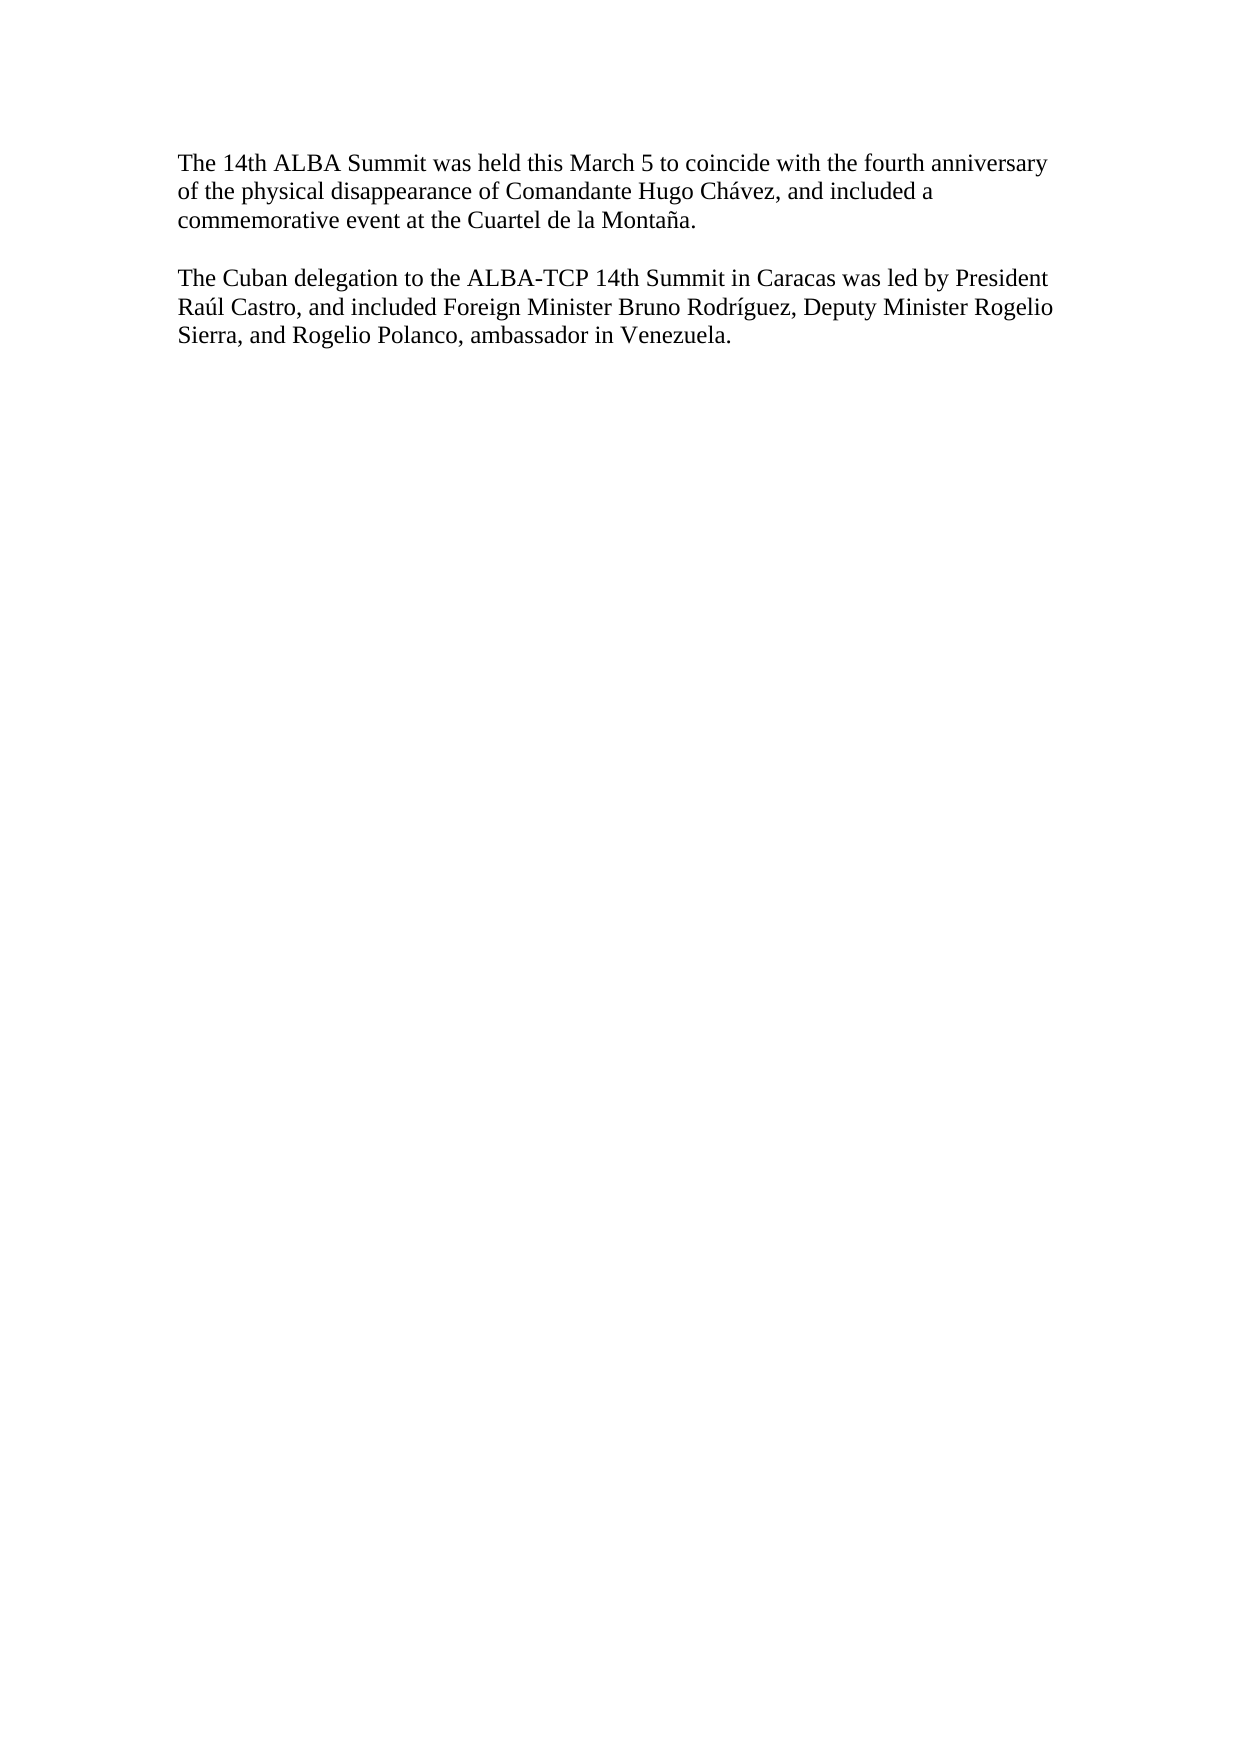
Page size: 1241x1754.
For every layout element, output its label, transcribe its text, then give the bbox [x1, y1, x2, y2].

text The 14th ALBA Summit was held this March 5 to coincide with the fourth anniversary of the physical disappearance of Comandante Hugo Chávez, and included a commemorative event at the Cuartel de la Montaña. [177, 148, 1063, 234]
text The Cuban delegation to the ALBA-TCP 14th Summit in Caracas was led by President Raúl Castro, and included Foreign Minister Bruno Rodríguez, Deputy Minister Rogelio Sierra, and Rogelio Polanco, ambassador in Venezuela. [177, 263, 1063, 349]
